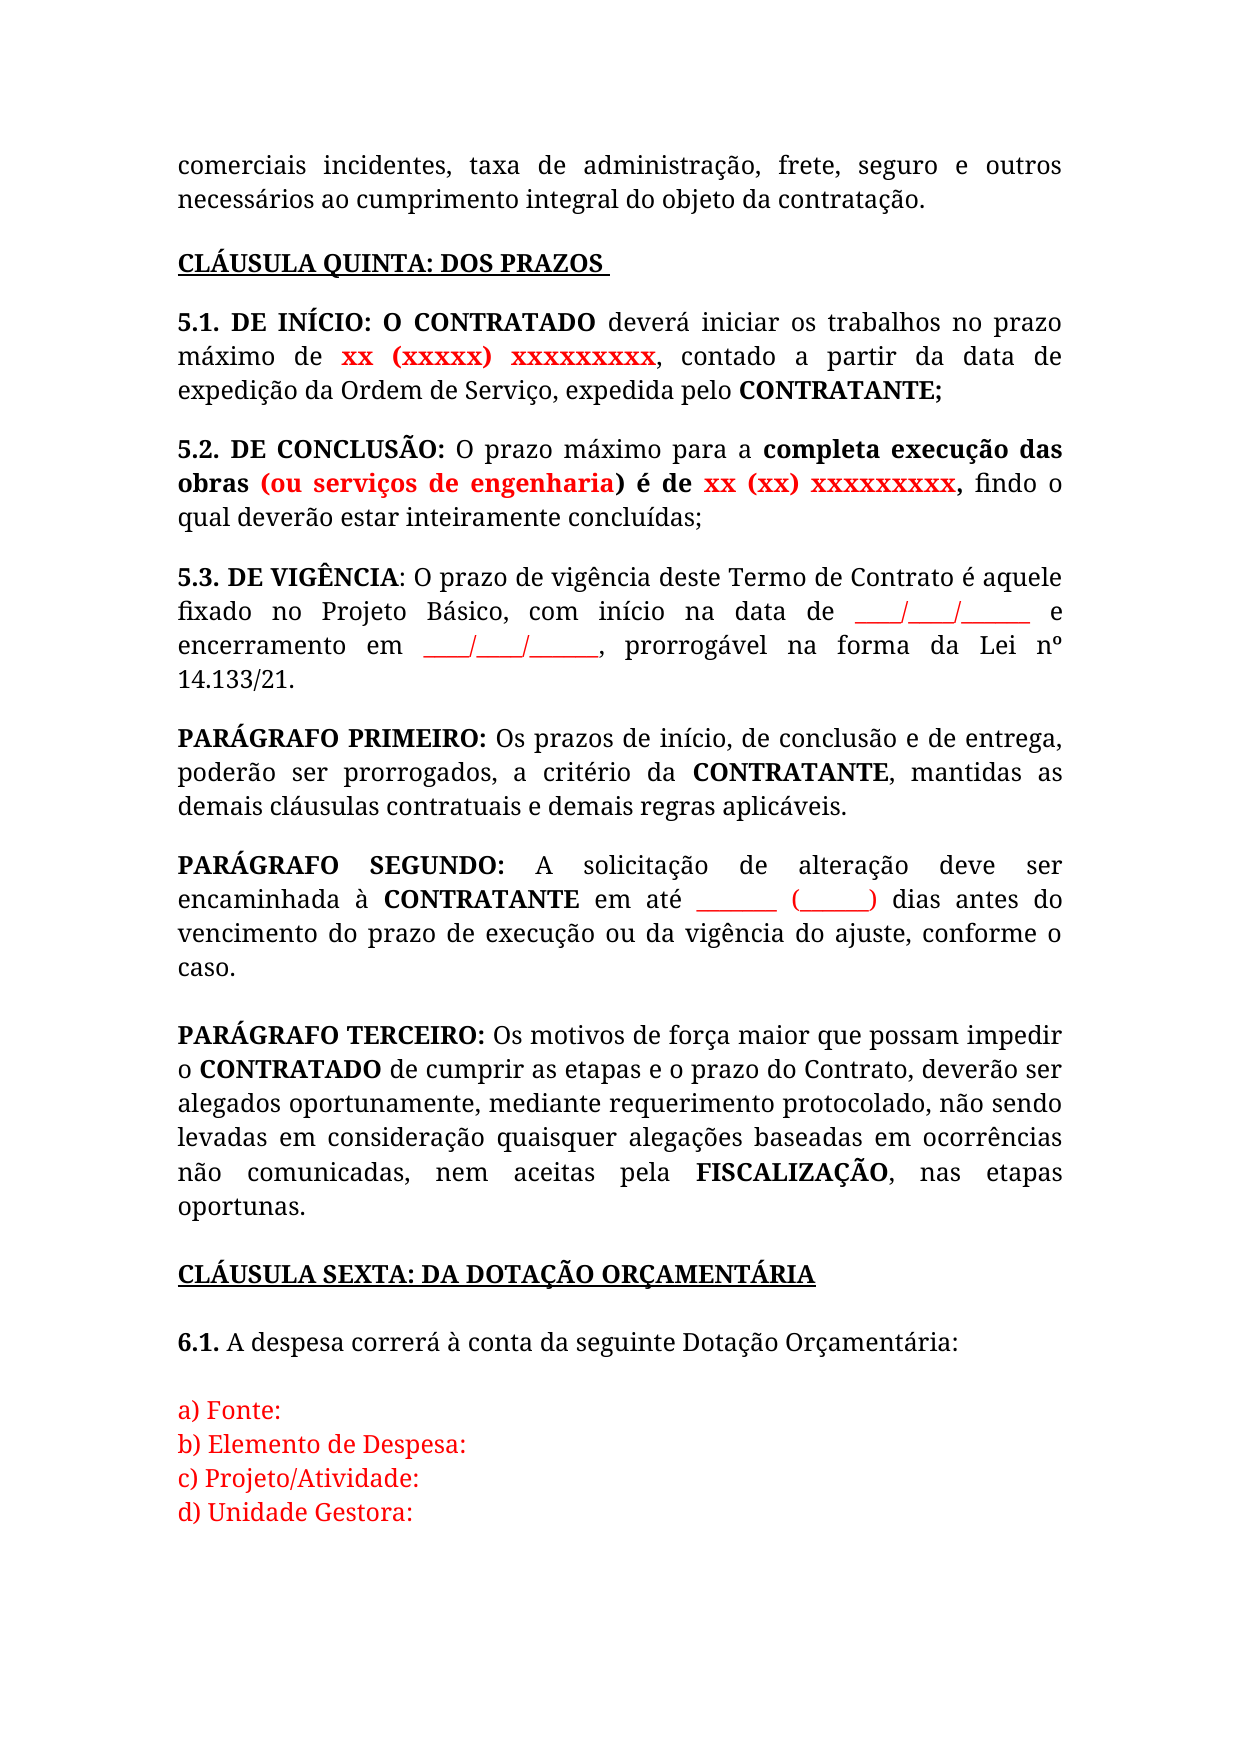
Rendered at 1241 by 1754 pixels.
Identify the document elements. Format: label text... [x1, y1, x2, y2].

text PARÁGRAFO TERCEIRO: Os motivos de força maior que possam impedir o CONTRATADO de cumprir as etapas e o prazo do Contrato, deverão ser alegados oportunamente, mediante requerimento protocolado, não sendo levadas em consideração quaisquer alegações baseadas em ocorrências não comunicadas, nem aceitas pela FISCALIZAÇÃO, nas etapas oportunas. [177, 1018, 1063, 1222]
text b) Elemento de Despesa: [177, 1427, 1063, 1461]
text a) Fonte: [177, 1393, 1063, 1427]
text 6.1. A despesa correrá à conta da seguinte Dotação Orçamentária: [177, 1324, 1063, 1358]
text PARÁGRAFO PRIMEIRO: Os prazos de início, de conclusão e de entrega, poderão ser prorrogados, a critério da CONTRATANTE, mantidas as demais cláusulas contratuais e demais regras aplicáveis. [177, 720, 1063, 823]
text 5.1. DE INÍCIO: O CONTRATADO deverá iniciar os trabalhos no prazo máximo de xx (xxxxx) xxxxxxxxx, contado a partir da data de expedição da Ordem de Serviço, expedida pelo CONTRATANTE; [177, 305, 1063, 407]
text c) Projeto/Atividade: [177, 1461, 1063, 1495]
text PARÁGRAFO SEGUNDO: A solicitação de alteração deve ser encaminhada à CONTRATANTE em até _______ (______) dias antes do vencimento do prazo de execução ou da vigência do ajuste, conforme o caso. [177, 848, 1063, 984]
text d) Unidade Gestora: [177, 1495, 1063, 1529]
text CLÁUSULA QUINTA: DOS PRAZOS [177, 246, 1063, 280]
text 5.3. DE VIGÊNCIA: O prazo de vigência deste Termo de Contrato é aquele fixado no Projeto Básico, com início na data de ____/____/______ e encerramento em ____/____/______, prorrogável na forma da Lei nº 14.133/21. [177, 559, 1063, 695]
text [177, 148, 1063, 216]
text CLÁUSULA SEXTA: DA DOTAÇÃO ORÇAMENTÁRIA [177, 1256, 1063, 1290]
text 5.2. DE CONCLUSÃO: O prazo máximo para a completa execução das obras (ou serviços de engenharia) é de xx (xx) xxxxxxxxx, findo o qual deverão estar inteiramente concluídas; [177, 432, 1063, 534]
